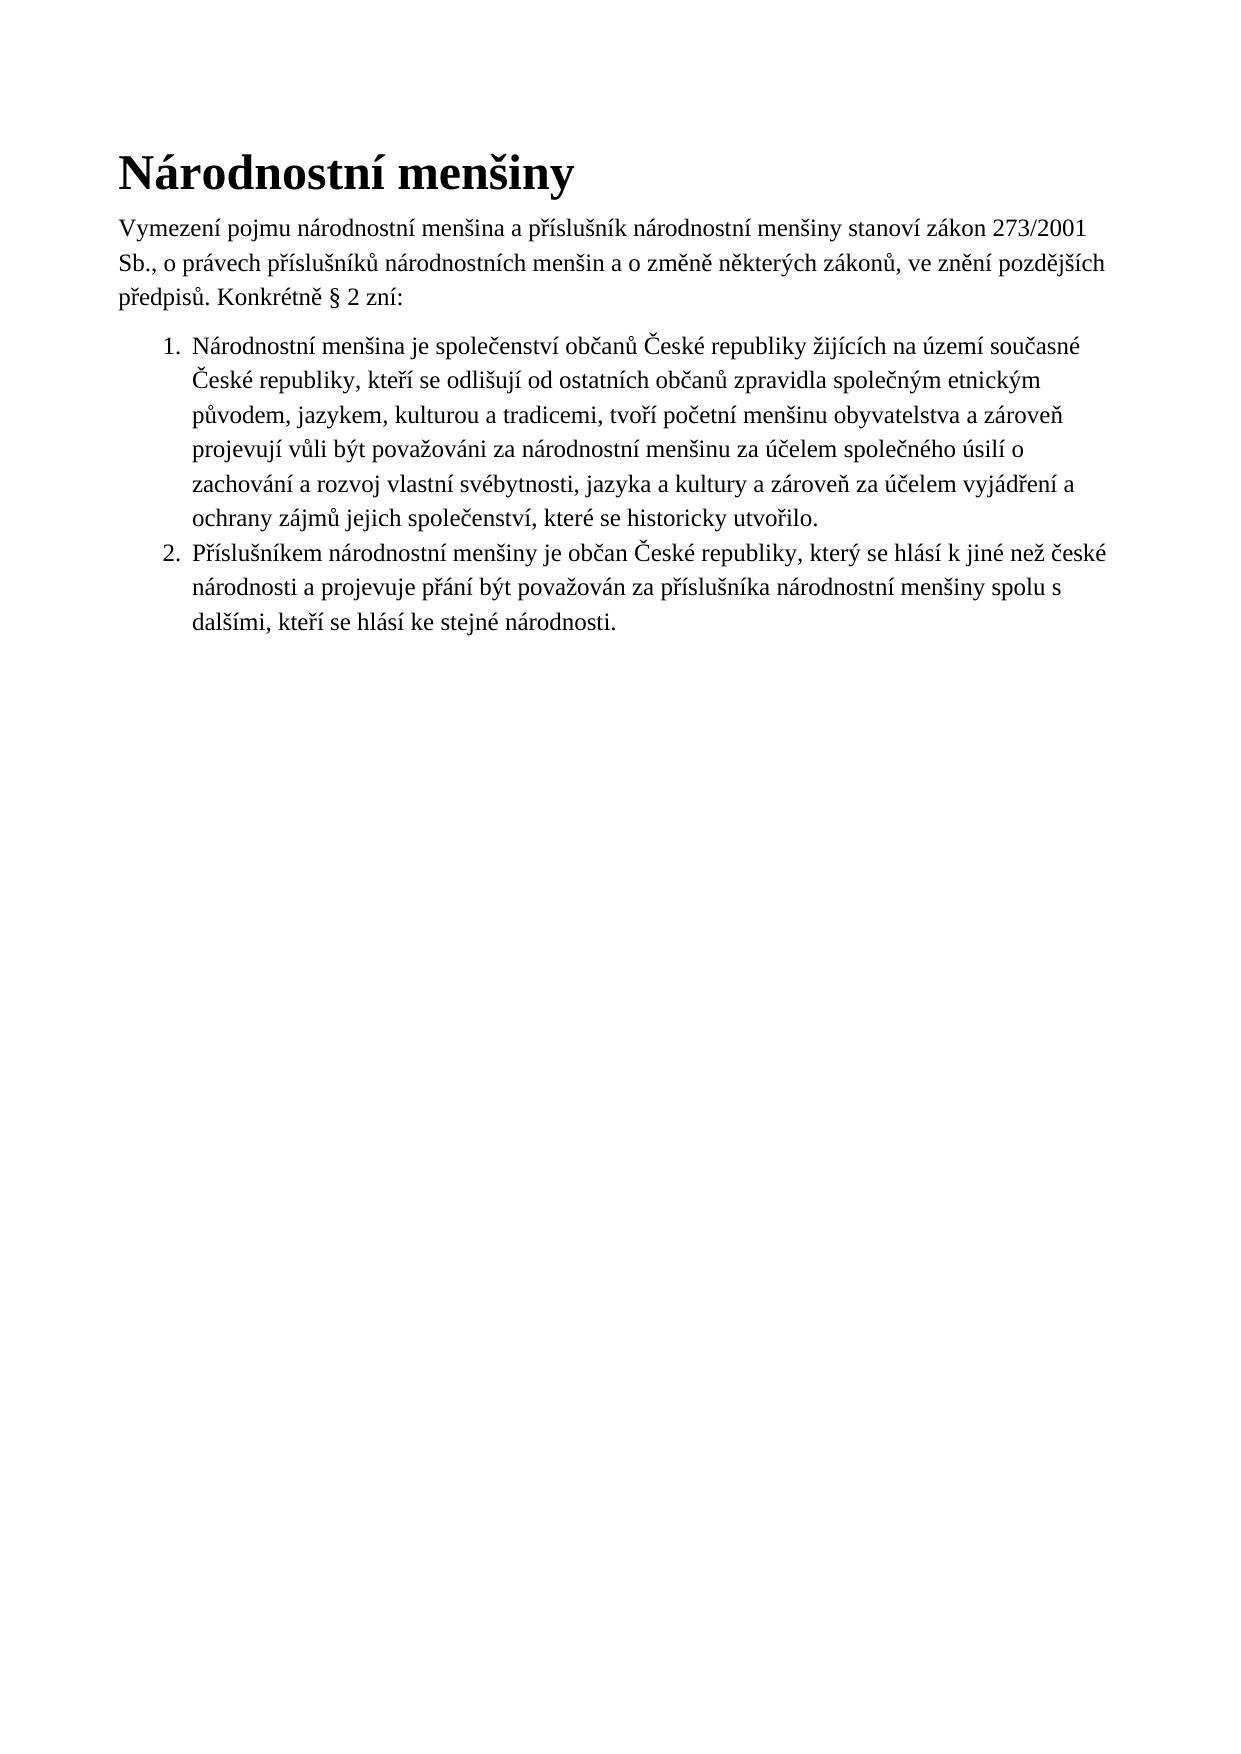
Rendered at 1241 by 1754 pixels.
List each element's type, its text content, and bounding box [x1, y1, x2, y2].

list Příslušníkem národnostní menšiny je občan České republiky, který se hlásí k jiné než české národnosti a projevuje přání být považován za příslušníka národnostní menšiny spolu s dalšími, kteří se hlásí ke stejné národnosti. [162, 538, 1122, 636]
text Národnostní menšiny [118, 143, 1122, 201]
text Vymezení pojmu národnostní menšina a příslušník národnostní menšiny stanoví zákon 273/2001 Sb., o právech příslušníků národnostních menšin a o změně některých zákonů, ve znění pozdějších předpisů. Konkrétně § 2 zní: [118, 213, 1122, 311]
list Národnostní menšina je společenství občanů České republiky žijících na území současné České republiky, kteří se odlišují od ostatních občanů zpravidla společným etnickým původem, jazykem, kulturou a tradicemi, tvoří početní menšinu obyvatelstva a zároveň projevují vůli být považováni za národnostní menšinu za účelem společného úsilí o zachování a rozvoj vlastní svébytnosti, jazyka a kultury a zároveň za účelem vyjádření a ochrany zájmů jejich společenství, které se historicky utvořilo. [162, 331, 1122, 532]
